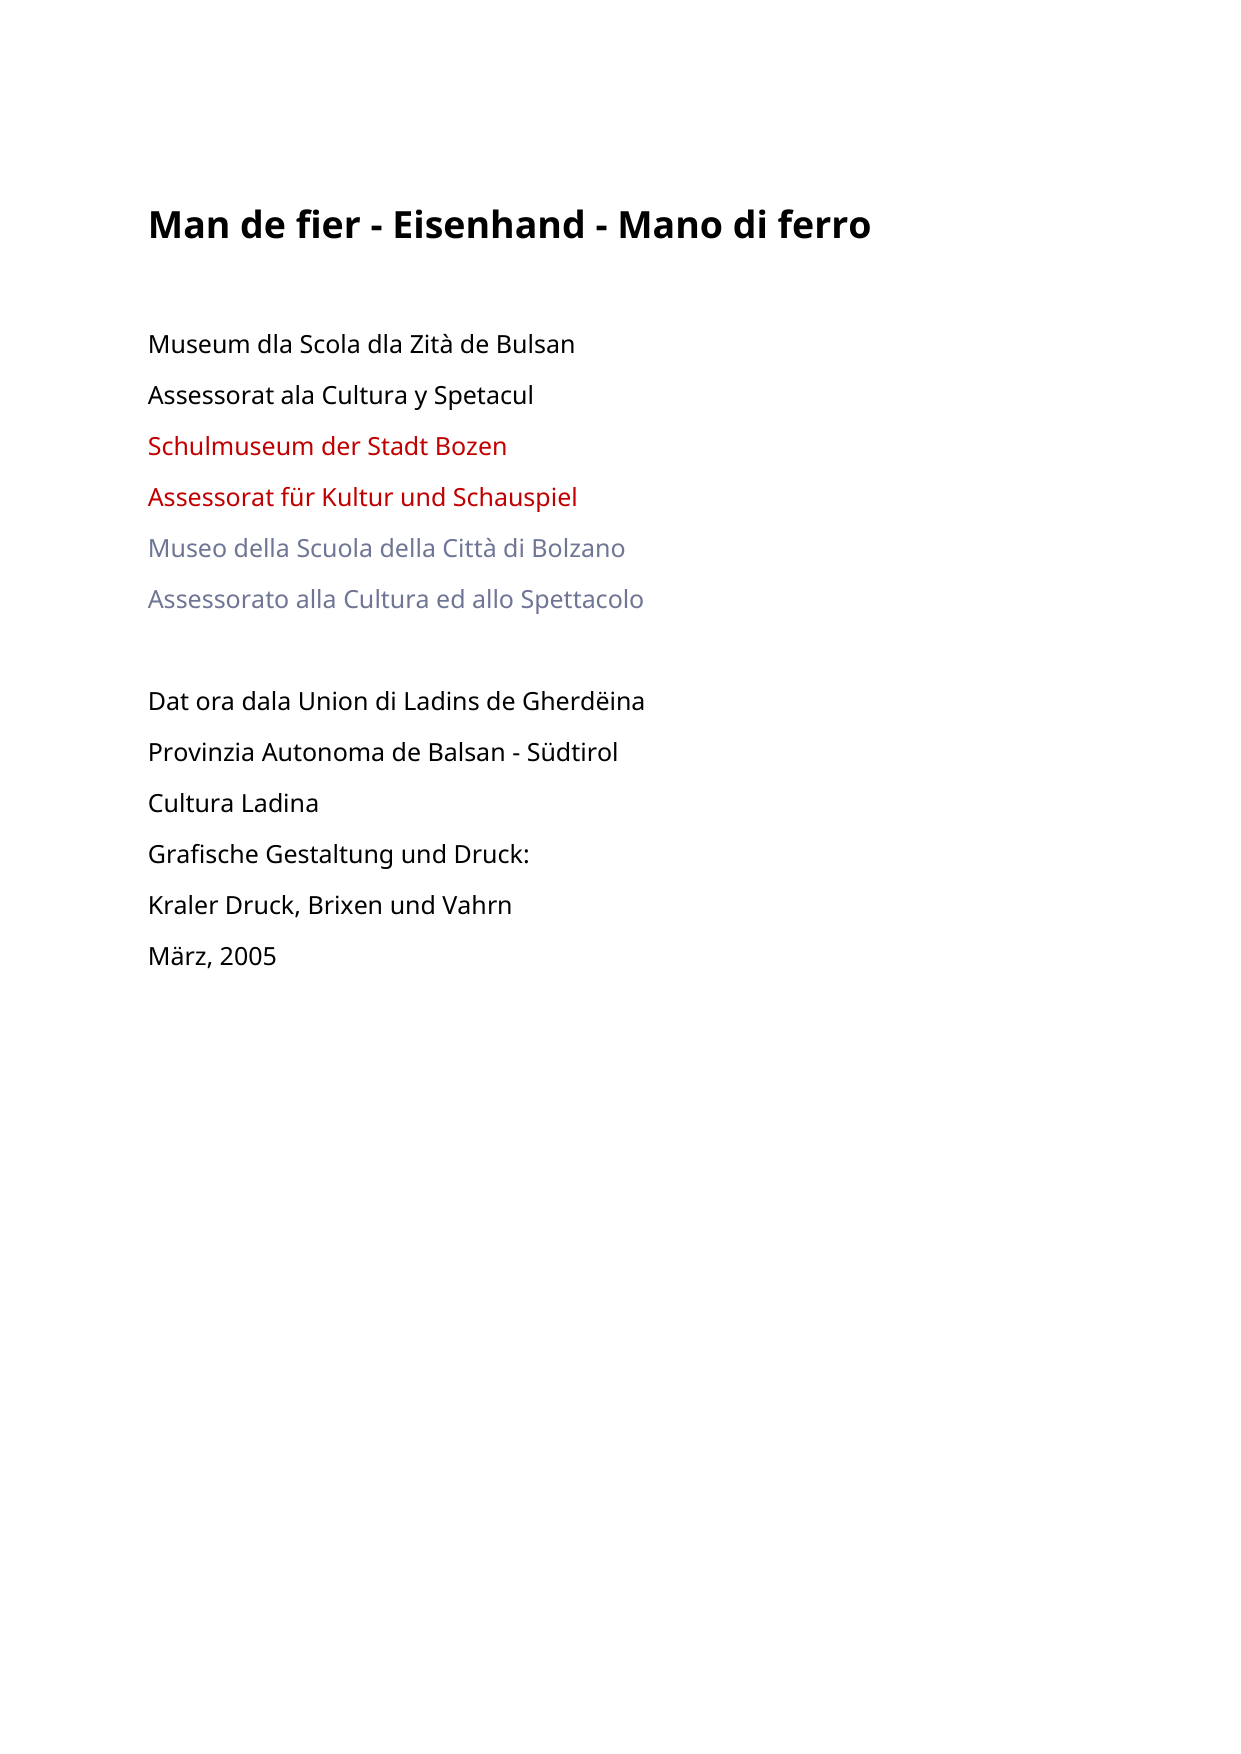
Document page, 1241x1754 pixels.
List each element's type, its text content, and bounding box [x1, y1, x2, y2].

text Grafische Gestaltung und Druck: [148, 837, 1093, 871]
text Assessorat ala Cultura y Spetacul [148, 377, 1093, 411]
text Museo della Scuola della Città di Bolzano [148, 530, 1093, 564]
text März, 2005 [148, 939, 1093, 973]
text Assessorato alla Cultura ed allo Spettacolo [148, 581, 1093, 616]
text Assessorat für Kultur und Schauspiel [148, 479, 1093, 513]
text Schulmuseum der Stadt Bozen [148, 428, 1093, 462]
text Cultura Ladina [148, 786, 1093, 820]
text Museum dla Scola dla Zità de Bulsan [148, 326, 1093, 360]
text Man de fier - Eisenhand - Mano di ferro [148, 199, 1093, 250]
text Provinzia Autonoma de Balsan - Südtirol [148, 734, 1093, 769]
text Dat ora dala Union di Ladins de Gherdëina [148, 683, 1093, 718]
text Kraler Druck, Brixen und Vahrn [148, 888, 1093, 922]
